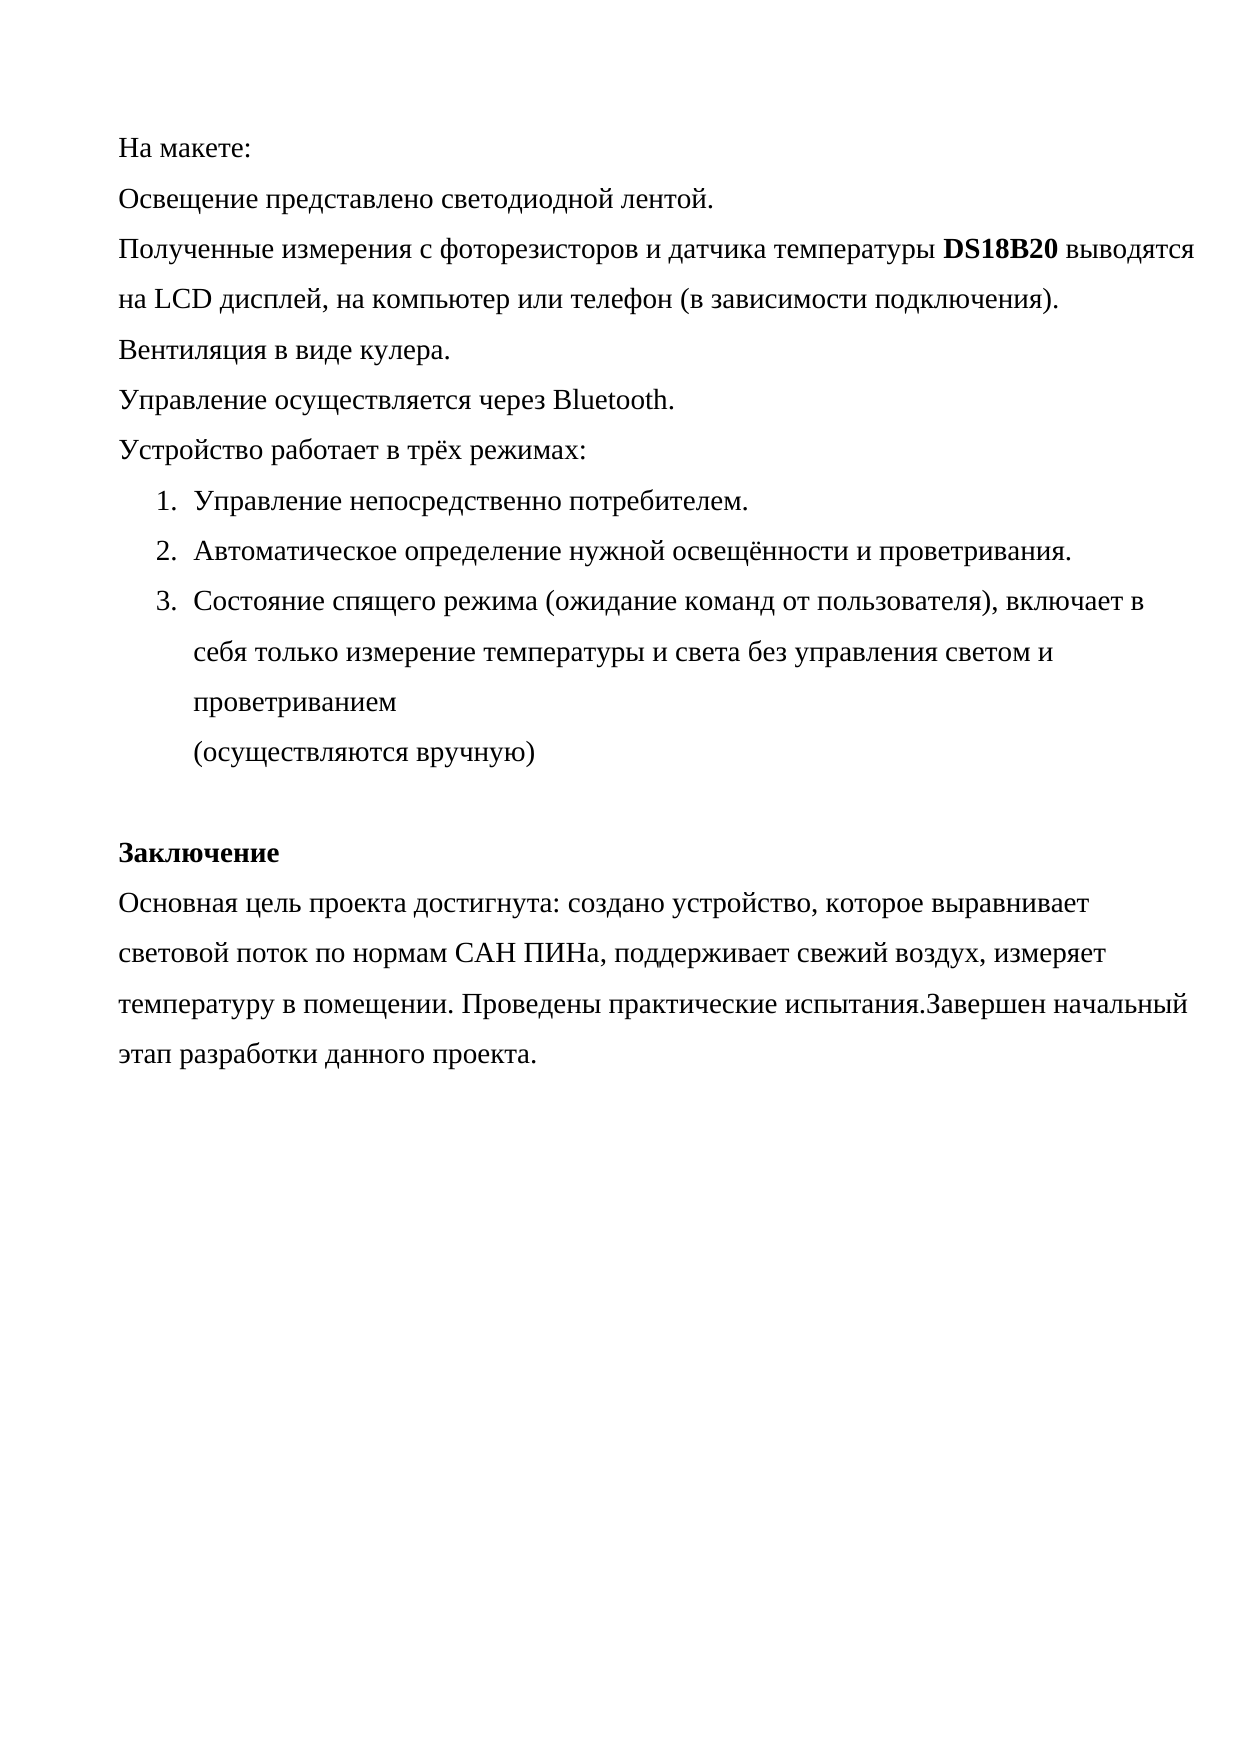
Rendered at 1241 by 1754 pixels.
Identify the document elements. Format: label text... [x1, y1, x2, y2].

text Устройство работает в трёх режимах: [118, 432, 1196, 466]
text Освещение представлено светодиодной лентой. [118, 181, 1196, 214]
text Вентиляция в виде кулера. [118, 332, 1196, 365]
text Основная цель проекта достигнута: создано устройство, которое выравнивает световой поток по нормам САН ПИНа, поддерживает свежий воздух, измеряет температуру в помещении. Проведены практические испытания.Завершен начальный этап разработки данного проекта. [118, 885, 1196, 1070]
list Автоматическое определение нужной освещённости и проветривания. [156, 533, 1196, 567]
list (осуществляются вручную) [193, 734, 1196, 768]
text На макете: [118, 131, 1196, 164]
list Состояние спящего режима (ожидание команд от пользователя), включает в себя только измерение температуры и света без управления светом и проветриванием [156, 583, 1196, 718]
text Полученные измерения с фоторезисторов и датчика температуры DS18B20 выводятся на LCD дисплей, на компьютер или телефон (в зависимости подключения). [118, 231, 1196, 315]
list Управление непосредственно потребителем. [156, 483, 1196, 516]
text Управление осуществляется через Bluetooth. [118, 382, 1196, 416]
text Заключение [118, 835, 1196, 868]
